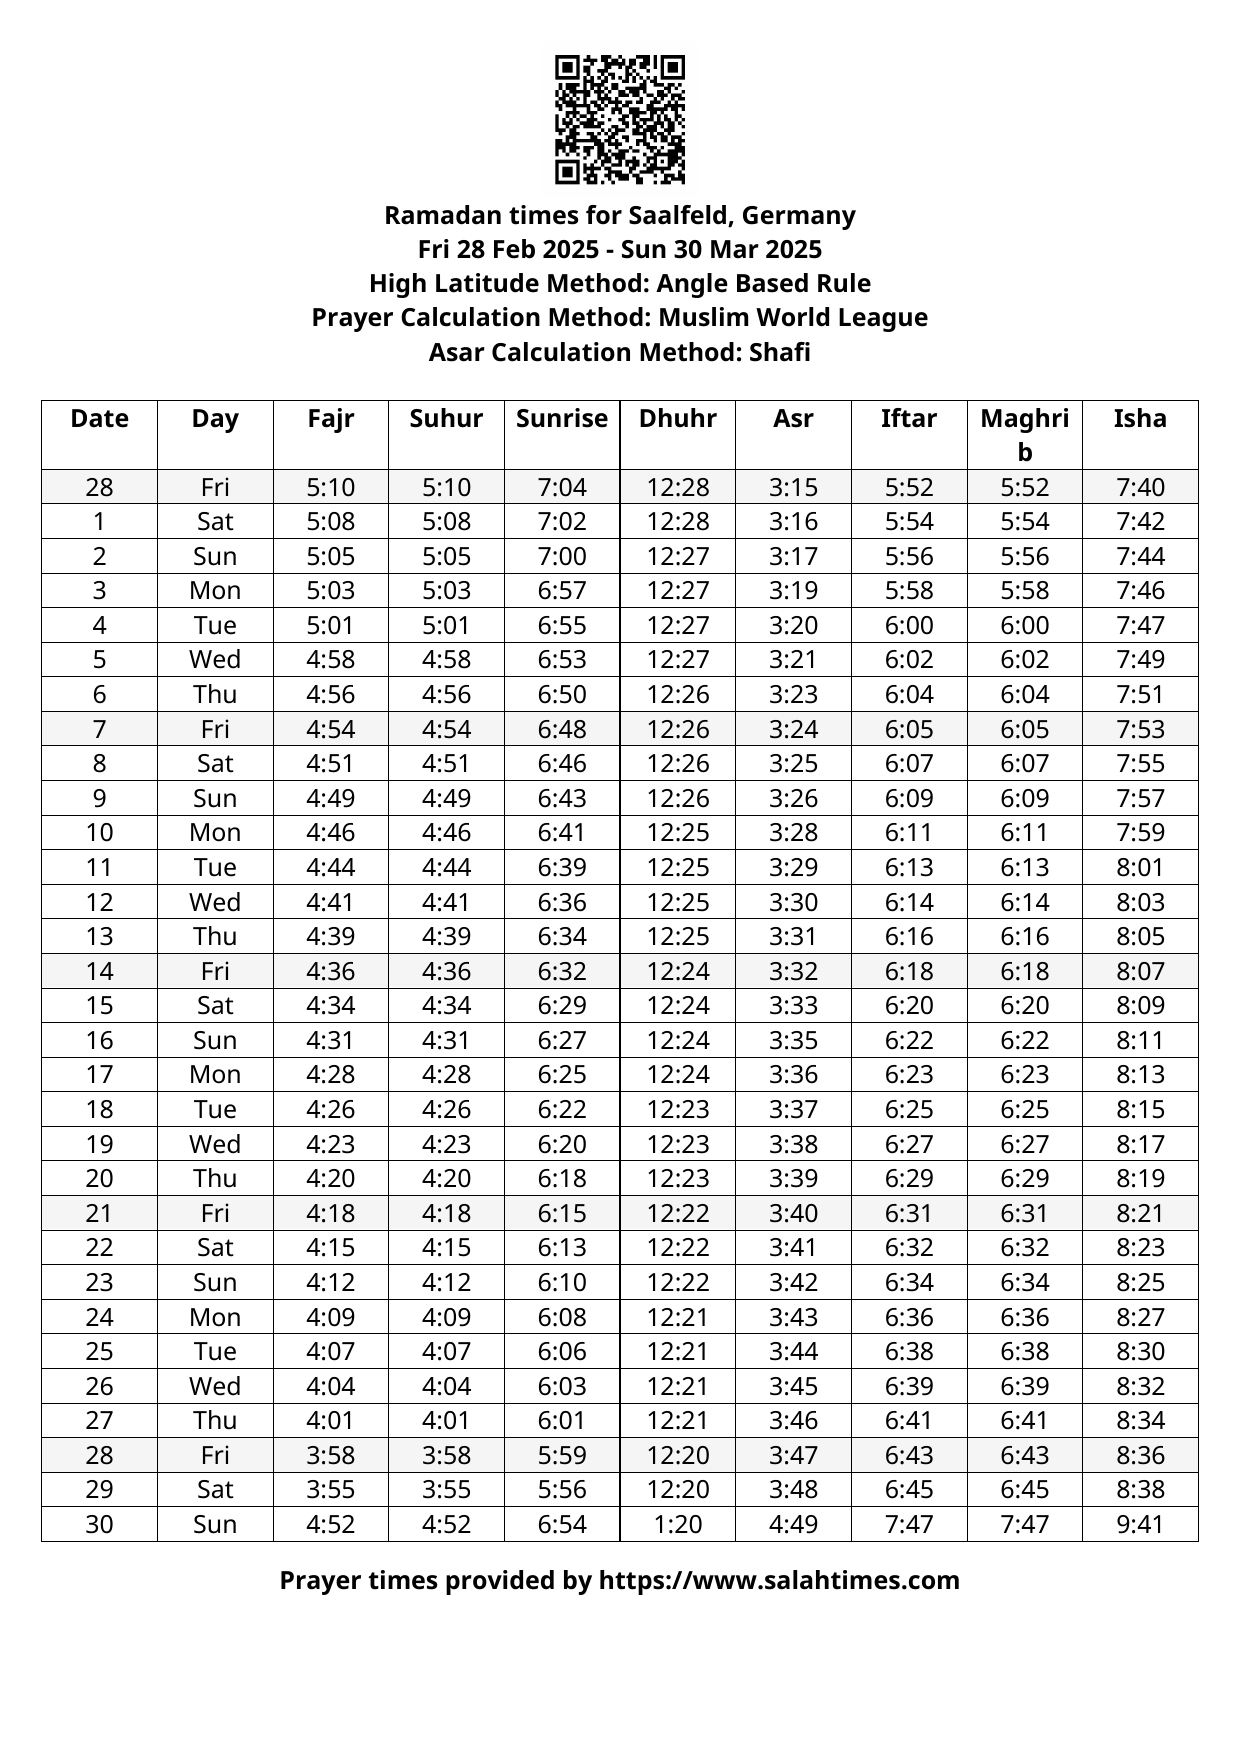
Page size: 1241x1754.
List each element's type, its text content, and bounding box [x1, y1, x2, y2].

table_cell 3:33 [736, 989, 851, 1022]
table_cell 6:05 [852, 712, 967, 745]
table_cell Sun [158, 781, 273, 814]
table_cell 4:23 [389, 1127, 504, 1160]
table_cell 5 [42, 643, 157, 676]
table_cell 14 [42, 954, 157, 987]
table_cell 4:18 [389, 1196, 504, 1229]
table_cell 8:27 [1083, 1300, 1198, 1333]
table_cell 6:13 [968, 850, 1082, 884]
table_cell 4:44 [274, 850, 388, 884]
table_cell 6:01 [505, 1404, 619, 1437]
table_cell 3:48 [736, 1473, 851, 1506]
table_cell 6:34 [968, 1265, 1082, 1299]
table_cell 3:17 [736, 539, 851, 572]
table_cell 3:29 [736, 850, 851, 884]
table_cell 12:26 [621, 746, 735, 780]
table_cell 6:36 [505, 885, 619, 918]
table_cell 3:20 [736, 608, 851, 642]
table_cell 4:23 [274, 1127, 388, 1160]
table_cell 6:53 [505, 643, 619, 676]
table_cell 3:16 [736, 504, 851, 538]
table_header Maghrib [968, 401, 1082, 469]
table_cell 12:25 [621, 885, 735, 918]
table_cell 12:26 [621, 677, 735, 711]
table_cell 7:47 [1083, 608, 1198, 642]
table_cell 6:32 [968, 1231, 1082, 1264]
table_cell 6:46 [505, 746, 619, 780]
table_cell 4:12 [389, 1265, 504, 1299]
table_cell 6:38 [968, 1334, 1082, 1368]
table_cell 7:04 [505, 470, 619, 503]
table_cell 6:13 [852, 850, 967, 884]
table_cell 4:09 [389, 1300, 504, 1333]
table_cell 26 [42, 1369, 157, 1402]
table_header Asr [736, 401, 851, 469]
table_cell 4:15 [274, 1231, 388, 1264]
table_cell 6:27 [852, 1127, 967, 1160]
table_cell 12:24 [621, 989, 735, 1022]
table_cell 4:26 [274, 1092, 388, 1126]
table_cell 6:14 [968, 885, 1082, 918]
table_cell 4:01 [389, 1404, 504, 1437]
table_cell 10 [42, 816, 157, 849]
table_cell 24 [42, 1300, 157, 1333]
text Prayer times provided by https://www.salahtimes.com [42, 1563, 1198, 1597]
picture [542, 41, 699, 198]
table_cell 30 [42, 1507, 157, 1541]
table_cell Sun [158, 1023, 273, 1057]
table_cell 6:39 [852, 1369, 967, 1402]
table_cell 5:58 [852, 574, 967, 607]
table_cell 20 [42, 1161, 157, 1195]
table_cell 7:47 [968, 1507, 1082, 1541]
table_cell 6:00 [968, 608, 1082, 642]
table_header Fajr [274, 401, 388, 469]
table_cell Sun [158, 1265, 273, 1299]
table_cell 6:43 [505, 781, 619, 814]
table_cell 7:40 [1083, 470, 1198, 503]
table_cell 19 [42, 1127, 157, 1160]
table_cell 4:52 [274, 1507, 388, 1541]
table_cell 12:22 [621, 1231, 735, 1264]
table_cell 4:36 [389, 954, 504, 987]
table_cell Tue [158, 608, 273, 642]
table_cell Fri [158, 712, 273, 745]
table_cell 8:11 [1083, 1023, 1198, 1057]
table_cell 4:54 [389, 712, 504, 745]
table_cell 11 [42, 850, 157, 884]
table_cell 6:25 [852, 1092, 967, 1126]
table_cell 1 [42, 504, 157, 538]
table_cell 6:39 [968, 1369, 1082, 1402]
table_cell 12:26 [621, 712, 735, 745]
table_cell 4:34 [274, 989, 388, 1022]
table_cell 5:54 [852, 504, 967, 538]
table_cell 3:39 [736, 1161, 851, 1195]
table_cell Tue [158, 850, 273, 884]
table_cell 7:53 [1083, 712, 1198, 745]
table_cell 4:18 [274, 1196, 388, 1229]
table_cell 5:59 [505, 1438, 619, 1472]
table_cell 3:15 [736, 470, 851, 503]
table_cell Wed [158, 885, 273, 918]
table_header Iftar [852, 401, 967, 469]
table_cell 6:29 [968, 1161, 1082, 1195]
table_cell 3:31 [736, 919, 851, 953]
table_cell 6:04 [968, 677, 1082, 711]
table_cell 5:52 [968, 470, 1082, 503]
table_cell 12:26 [621, 781, 735, 814]
table_cell 6:07 [968, 746, 1082, 780]
table_cell 4:58 [274, 643, 388, 676]
table_cell 29 [42, 1473, 157, 1506]
table_cell 8:07 [1083, 954, 1198, 987]
table_cell 6:55 [505, 608, 619, 642]
table_cell Thu [158, 919, 273, 953]
table_cell Sat [158, 746, 273, 780]
table_cell 6:41 [505, 816, 619, 849]
text Asar Calculation Method: Shafi [42, 334, 1198, 368]
table_cell 12:21 [621, 1404, 735, 1437]
table_cell 5:05 [274, 539, 388, 572]
table_cell 8:38 [1083, 1473, 1198, 1506]
table_cell 6 [42, 677, 157, 711]
table_cell Thu [158, 677, 273, 711]
table_cell 27 [42, 1404, 157, 1437]
table_cell 6:23 [852, 1058, 967, 1091]
table_cell 3:46 [736, 1404, 851, 1437]
table_cell 4:56 [389, 677, 504, 711]
table_cell 5:58 [968, 574, 1082, 607]
table_cell Thu [158, 1161, 273, 1195]
table_cell 5:03 [274, 574, 388, 607]
table_cell 4:49 [736, 1507, 851, 1541]
table_cell 4 [42, 608, 157, 642]
table_cell 4:52 [389, 1507, 504, 1541]
table_cell 4:36 [274, 954, 388, 987]
table_cell 3:21 [736, 643, 851, 676]
table_cell 12:27 [621, 643, 735, 676]
table_cell 6:05 [968, 712, 1082, 745]
table_cell Tue [158, 1092, 273, 1126]
table_cell 3:40 [736, 1196, 851, 1229]
table_cell 6:04 [852, 677, 967, 711]
table_cell 13 [42, 919, 157, 953]
table_cell Sat [158, 1473, 273, 1506]
table_cell 4:07 [274, 1334, 388, 1368]
table_cell 12:24 [621, 1058, 735, 1091]
table_cell 8:30 [1083, 1334, 1198, 1368]
table_cell 7:02 [505, 504, 619, 538]
table_cell 3 [42, 574, 157, 607]
table_cell 12:27 [621, 574, 735, 607]
table_cell 6:20 [968, 989, 1082, 1022]
table_cell 12:27 [621, 608, 735, 642]
table_cell 12:28 [621, 470, 735, 503]
table_cell 6:22 [505, 1092, 619, 1126]
table_header Date [42, 401, 157, 469]
table_cell 12:20 [621, 1473, 735, 1506]
table_cell 3:41 [736, 1231, 851, 1264]
table_cell 22 [42, 1231, 157, 1264]
table_cell 12:24 [621, 1023, 735, 1057]
table_cell 23 [42, 1265, 157, 1299]
table_cell 6:31 [852, 1196, 967, 1229]
table_cell 3:47 [736, 1438, 851, 1472]
table_cell 3:58 [389, 1438, 504, 1472]
table_cell 6:16 [852, 919, 967, 953]
table_cell 5:01 [274, 608, 388, 642]
table_cell 5:10 [389, 470, 504, 503]
table_cell 6:29 [852, 1161, 967, 1195]
table_cell 3:30 [736, 885, 851, 918]
table_cell 18 [42, 1092, 157, 1126]
table_cell 4:20 [274, 1161, 388, 1195]
table_cell 12 [42, 885, 157, 918]
table_cell 21 [42, 1196, 157, 1229]
table_cell 7:49 [1083, 643, 1198, 676]
table_header Day [158, 401, 273, 469]
table_cell 3:45 [736, 1369, 851, 1402]
table_cell 5:56 [852, 539, 967, 572]
table_cell 8:36 [1083, 1438, 1198, 1472]
table_cell 6:57 [505, 574, 619, 607]
table_cell 5:01 [389, 608, 504, 642]
table_cell Fri [158, 1438, 273, 1472]
table_cell Mon [158, 1300, 273, 1333]
table_cell 6:22 [968, 1023, 1082, 1057]
table_cell 8:01 [1083, 850, 1198, 884]
table_cell 8:17 [1083, 1127, 1198, 1160]
table_cell 4:41 [274, 885, 388, 918]
table_cell 4:20 [389, 1161, 504, 1195]
table_cell 8:25 [1083, 1265, 1198, 1299]
table_cell 6:18 [505, 1161, 619, 1195]
table_cell 9 [42, 781, 157, 814]
table_cell 12:20 [621, 1438, 735, 1472]
table_cell 5:54 [968, 504, 1082, 538]
table_cell 12:21 [621, 1334, 735, 1368]
table_cell 6:54 [505, 1507, 619, 1541]
table_cell 6:02 [852, 643, 967, 676]
table_cell 4:09 [274, 1300, 388, 1333]
table_cell 6:31 [968, 1196, 1082, 1229]
table_cell 3:19 [736, 574, 851, 607]
table_cell 3:44 [736, 1334, 851, 1368]
table_cell 6:15 [505, 1196, 619, 1229]
table_cell 3:58 [274, 1438, 388, 1472]
table_cell Wed [158, 643, 273, 676]
table_cell 6:11 [852, 816, 967, 849]
table_cell 6:18 [968, 954, 1082, 987]
table_cell Mon [158, 574, 273, 607]
table_cell Tue [158, 1334, 273, 1368]
table_cell 6:03 [505, 1369, 619, 1402]
table_cell 28 [42, 470, 157, 503]
table_cell 8:19 [1083, 1161, 1198, 1195]
table_cell 8:03 [1083, 885, 1198, 918]
table_cell Mon [158, 816, 273, 849]
table_cell 4:46 [274, 816, 388, 849]
table_cell 12:21 [621, 1369, 735, 1402]
table_cell 12:25 [621, 816, 735, 849]
table_cell Sun [158, 1507, 273, 1541]
table_cell 6:10 [505, 1265, 619, 1299]
table_cell 4:28 [389, 1058, 504, 1091]
table_cell 6:27 [505, 1023, 619, 1057]
table_cell 6:45 [852, 1473, 967, 1506]
table_header Suhur [389, 401, 504, 469]
table_cell 8:34 [1083, 1404, 1198, 1437]
table_cell 6:18 [852, 954, 967, 987]
table_cell 4:51 [274, 746, 388, 780]
table_cell 8:32 [1083, 1369, 1198, 1402]
table_cell 6:34 [852, 1265, 967, 1299]
table_cell 6:43 [852, 1438, 967, 1472]
table_cell 6:25 [968, 1092, 1082, 1126]
table_cell 4:49 [274, 781, 388, 814]
table_header Sunrise [505, 401, 619, 469]
table_cell 7:00 [505, 539, 619, 572]
table_cell 4:44 [389, 850, 504, 884]
table_cell 3:55 [389, 1473, 504, 1506]
table_cell 7:55 [1083, 746, 1198, 780]
table_cell 12:23 [621, 1127, 735, 1160]
table_cell 5:52 [852, 470, 967, 503]
table_cell 6:43 [968, 1438, 1082, 1472]
text High Latitude Method: Angle Based Rule [42, 266, 1198, 300]
table_cell 6:29 [505, 989, 619, 1022]
table_cell 12:22 [621, 1196, 735, 1229]
table_cell 4:49 [389, 781, 504, 814]
table_cell 4:31 [389, 1023, 504, 1057]
table_cell Wed [158, 1127, 273, 1160]
table_cell 7 [42, 712, 157, 745]
table_cell 5:56 [505, 1473, 619, 1506]
table_cell 3:35 [736, 1023, 851, 1057]
table_cell 4:54 [274, 712, 388, 745]
table_cell Sat [158, 1231, 273, 1264]
table_cell Sat [158, 989, 273, 1022]
table_cell 5:08 [389, 504, 504, 538]
table_cell 6:02 [968, 643, 1082, 676]
table_cell 4:28 [274, 1058, 388, 1091]
table_cell 6:23 [968, 1058, 1082, 1091]
table_cell 6:20 [505, 1127, 619, 1160]
table_header Isha [1083, 401, 1198, 469]
table_cell 6:41 [968, 1404, 1082, 1437]
table_header Dhuhr [621, 401, 735, 469]
table_cell 8 [42, 746, 157, 780]
text Ramadan times for Saalfeld, Germany [42, 198, 1198, 232]
table_cell 8:05 [1083, 919, 1198, 953]
table_cell 4:12 [274, 1265, 388, 1299]
table_cell 17 [42, 1058, 157, 1091]
table_cell 7:51 [1083, 677, 1198, 711]
table_cell 6:45 [968, 1473, 1082, 1506]
text Prayer Calculation Method: Muslim World League [42, 300, 1198, 334]
table_cell 7:46 [1083, 574, 1198, 607]
table_cell 4:31 [274, 1023, 388, 1057]
table_cell 3:28 [736, 816, 851, 849]
table_cell 4:07 [389, 1334, 504, 1368]
table_cell 6:39 [505, 850, 619, 884]
table_cell 6:09 [852, 781, 967, 814]
table_cell 6:00 [852, 608, 967, 642]
table_cell Sun [158, 539, 273, 572]
table_cell 6:34 [505, 919, 619, 953]
table_cell 4:01 [274, 1404, 388, 1437]
table_cell 6:22 [852, 1023, 967, 1057]
table_cell 4:34 [389, 989, 504, 1022]
table_cell 4:26 [389, 1092, 504, 1126]
table_cell 8:15 [1083, 1092, 1198, 1126]
table_cell 25 [42, 1334, 157, 1368]
table_cell 1:20 [621, 1507, 735, 1541]
table_cell 3:25 [736, 746, 851, 780]
table_cell 8:13 [1083, 1058, 1198, 1091]
table_cell 12:23 [621, 1161, 735, 1195]
table_cell 6:07 [852, 746, 967, 780]
table_cell 28 [42, 1438, 157, 1472]
table_cell 6:08 [505, 1300, 619, 1333]
table_cell 12:25 [621, 919, 735, 953]
table_cell 7:42 [1083, 504, 1198, 538]
table_cell 12:25 [621, 850, 735, 884]
table_cell 3:32 [736, 954, 851, 987]
table_cell 6:36 [968, 1300, 1082, 1333]
table_cell 5:10 [274, 470, 388, 503]
table_cell 4:04 [274, 1369, 388, 1402]
table_cell 3:24 [736, 712, 851, 745]
table_cell Fri [158, 470, 273, 503]
table_cell 16 [42, 1023, 157, 1057]
table_cell 15 [42, 989, 157, 1022]
table_cell 3:36 [736, 1058, 851, 1091]
table_cell 4:39 [274, 919, 388, 953]
table_cell 2 [42, 539, 157, 572]
table_cell 6:38 [852, 1334, 967, 1368]
table_cell 6:14 [852, 885, 967, 918]
table_cell 4:56 [274, 677, 388, 711]
table_cell 3:23 [736, 677, 851, 711]
table_cell 6:06 [505, 1334, 619, 1368]
table_cell 5:56 [968, 539, 1082, 572]
table_cell 7:44 [1083, 539, 1198, 572]
table_cell 8:21 [1083, 1196, 1198, 1229]
table_cell 5:05 [389, 539, 504, 572]
table_cell 4:39 [389, 919, 504, 953]
text Fri 28 Feb 2025 - Sun 30 Mar 2025 [42, 232, 1198, 266]
table_cell 6:36 [852, 1300, 967, 1333]
table_cell 6:48 [505, 712, 619, 745]
table_cell 6:41 [852, 1404, 967, 1437]
table_cell 4:46 [389, 816, 504, 849]
table_cell 6:13 [505, 1231, 619, 1264]
table_cell 12:21 [621, 1300, 735, 1333]
table_cell Wed [158, 1369, 273, 1402]
table_cell 12:28 [621, 504, 735, 538]
table_cell 6:09 [968, 781, 1082, 814]
table_cell Sat [158, 504, 273, 538]
table_cell 6:32 [505, 954, 619, 987]
table_cell 4:15 [389, 1231, 504, 1264]
table_cell Thu [158, 1404, 273, 1437]
table_cell 6:20 [852, 989, 967, 1022]
table_cell 7:57 [1083, 781, 1198, 814]
table_cell 6:25 [505, 1058, 619, 1091]
table_cell 8:09 [1083, 989, 1198, 1022]
table_cell 3:38 [736, 1127, 851, 1160]
table_cell 6:27 [968, 1127, 1082, 1160]
table_cell 9:41 [1083, 1507, 1198, 1541]
table_cell 12:27 [621, 539, 735, 572]
table_cell 6:11 [968, 816, 1082, 849]
table_cell 4:04 [389, 1369, 504, 1402]
table_cell 4:51 [389, 746, 504, 780]
table_cell 3:43 [736, 1300, 851, 1333]
table_cell 12:23 [621, 1092, 735, 1126]
table_cell 3:37 [736, 1092, 851, 1126]
table_cell 3:55 [274, 1473, 388, 1506]
table_cell 5:08 [274, 504, 388, 538]
table_cell 6:16 [968, 919, 1082, 953]
table_cell 3:42 [736, 1265, 851, 1299]
table_cell Mon [158, 1058, 273, 1091]
table_cell Fri [158, 1196, 273, 1229]
table_cell 12:22 [621, 1265, 735, 1299]
table_cell 5:03 [389, 574, 504, 607]
table_cell 7:47 [852, 1507, 967, 1541]
table_cell 3:26 [736, 781, 851, 814]
table_cell 12:24 [621, 954, 735, 987]
table_cell Fri [158, 954, 273, 987]
table_cell 4:41 [389, 885, 504, 918]
table_cell 8:23 [1083, 1231, 1198, 1264]
table_cell 7:59 [1083, 816, 1198, 849]
table_cell 6:50 [505, 677, 619, 711]
table_cell 4:58 [389, 643, 504, 676]
table_cell 6:32 [852, 1231, 967, 1264]
